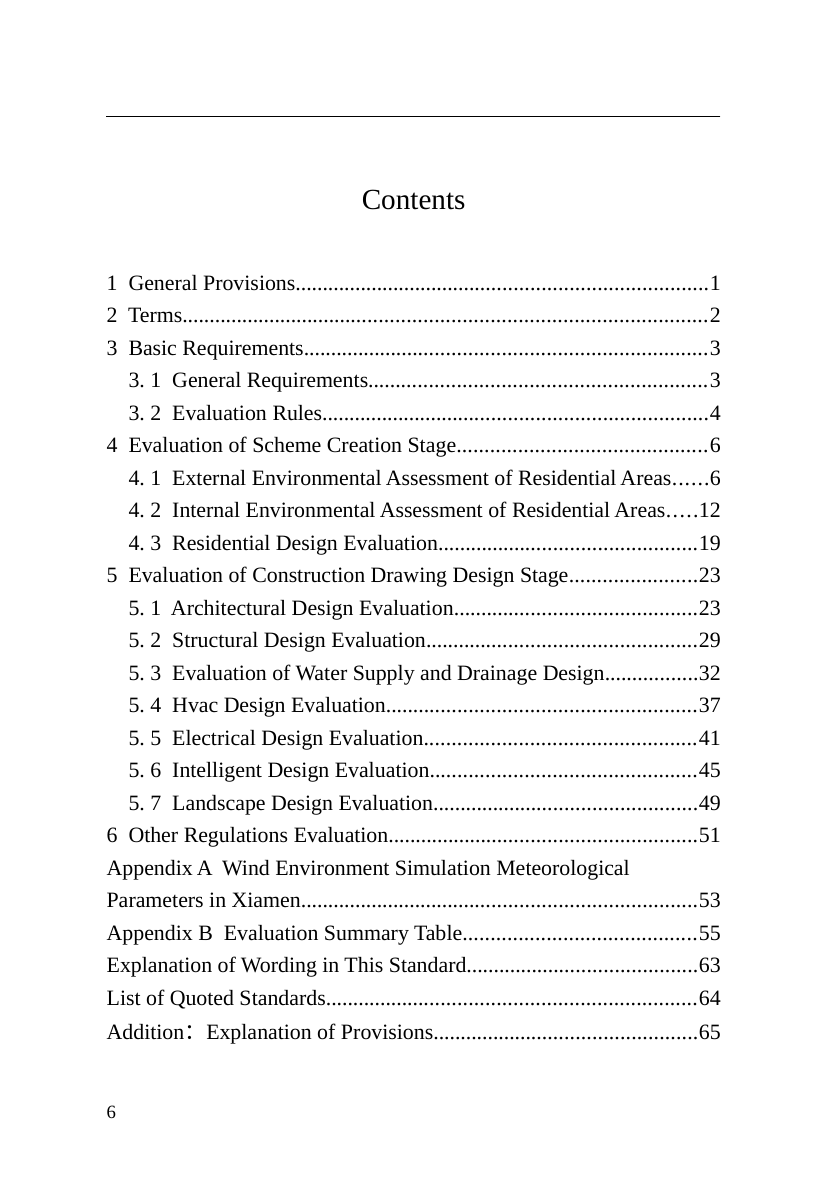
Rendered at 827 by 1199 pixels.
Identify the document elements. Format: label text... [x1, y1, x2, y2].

text Contents [106, 167, 720, 232]
text Explanation of Wording in This Standard 63 [106, 948, 720, 981]
text 4. 2 Internal Environmental Assessment of Residential Areas 12 [128, 493, 720, 526]
text 5. 5 Electrical Design Evaluation 41 [128, 721, 720, 753]
text 5. 6 Intelligent Design Evaluation 45 [128, 753, 720, 786]
text 1 General Provisions 1 [106, 266, 720, 298]
text Appendix A Wind Environment Simulation Meteorological Parameters in Xiamen 53 [106, 851, 720, 916]
text 5. 7 Landscape Design Evaluation 49 [128, 786, 720, 818]
text List of Quoted Standards 64 [106, 981, 720, 1013]
text 6 Other Regulations Evaluation 51 [106, 818, 720, 851]
text 5. 2 Structural Design Evaluation 29 [128, 623, 720, 656]
text 4. 3 Residential Design Evaluation 19 [128, 526, 720, 558]
text 3. 2 Evaluation Rules 4 [128, 396, 720, 428]
text 4. 1 External Environmental Assessment of Residential Areas 6 [128, 461, 720, 493]
text 4 Evaluation of Scheme Creation Stage 6 [106, 428, 720, 461]
text 3. 1 General Requirements 3 [128, 363, 720, 396]
text 3 Basic Requirements 3 [106, 331, 720, 363]
text 5 Evaluation of Construction Drawing Design Stage 23 [106, 558, 720, 591]
text 5. 3 Evaluation of Water Supply and Drainage Design 32 [128, 656, 720, 688]
text 5. 1 Architectural Design Evaluation 23 [128, 591, 720, 623]
text 2 Terms 2 [106, 298, 720, 331]
text Appendix B Evaluation Summary Table 55 [106, 916, 720, 948]
text Addition：Explanation of Provisions 65 [106, 1013, 720, 1046]
text 5. 4 Hvac Design Evaluation 37 [128, 688, 720, 721]
